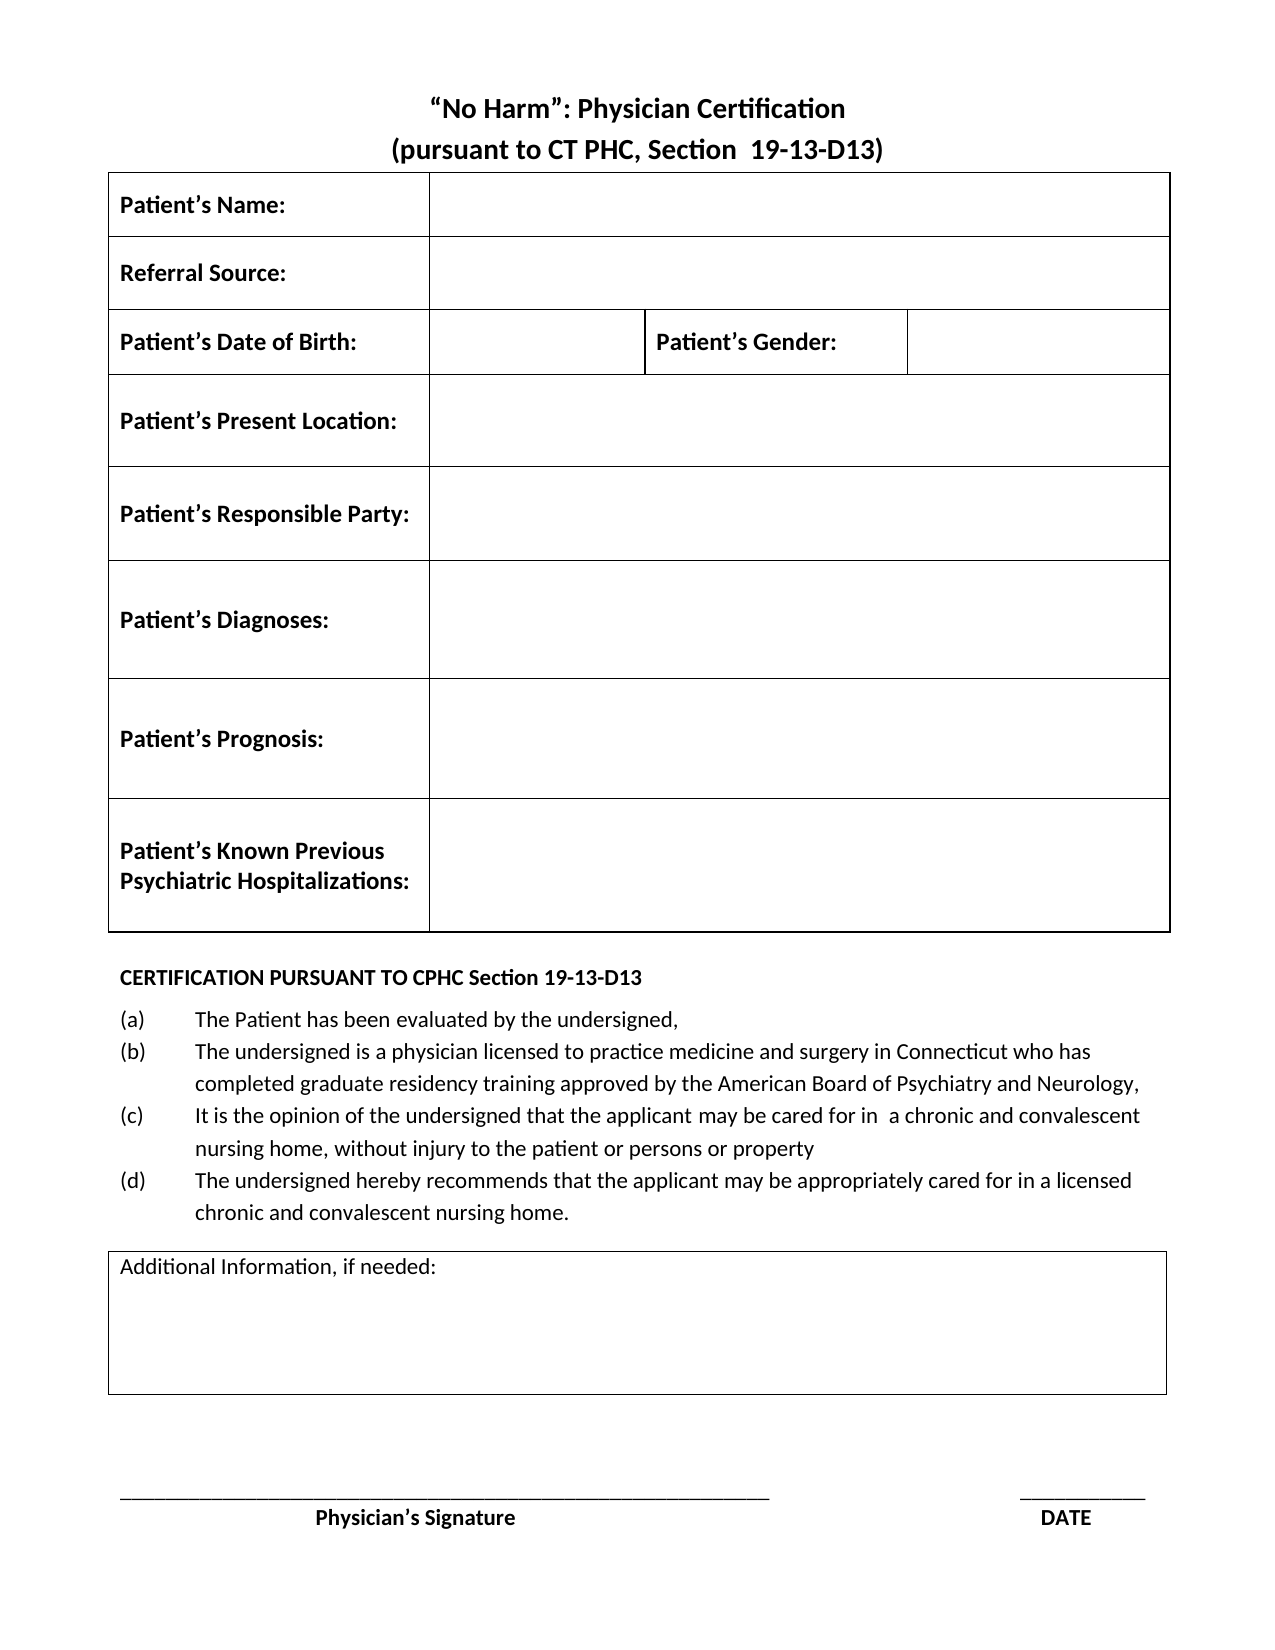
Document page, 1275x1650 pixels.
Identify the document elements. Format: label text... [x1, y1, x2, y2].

text “No Harm”: Physician Certification [120, 90, 1155, 126]
list The undersigned is a physician licensed to practice medicine and surgery in Connecticut who has completed graduate residency training approved by the American Board of Psychiatry and Neurology, [120, 1037, 1155, 1097]
text (pursuant to CT PHC, Section 19-13-D13) [120, 131, 1155, 167]
table_header [430, 173, 1169, 236]
table_cell Referral Source: [109, 237, 429, 308]
text _________________________________________________________ ___________ [120, 1476, 1155, 1503]
table_cell Patient’s Responsible Party: [109, 467, 429, 559]
list The undersigned hereby recommends that the applicant may be appropriately cared for in a licensed chronic and convalescent nursing home. [120, 1166, 1155, 1226]
list It is the opinion of the undersigned that the applicant may be cared for in a chronic and convalescent nursing home, without injury to the patient or persons or property [120, 1101, 1155, 1162]
table_cell [430, 467, 1169, 559]
table_header Patient’s Name: [109, 173, 429, 236]
text CERTIFICATION PURSUANT TO CPHC Section 19-13-D13 [120, 963, 1155, 991]
table_cell [430, 799, 1169, 931]
table_cell [430, 237, 1169, 308]
table_cell [908, 310, 1169, 374]
table_cell [430, 679, 1169, 798]
table_cell [430, 310, 644, 374]
table_cell Patient’s Known Previous Psychiatric Hospitalizations: [109, 799, 429, 931]
table_cell Patient’s Prognosis: [109, 679, 429, 798]
table_cell Patient’s Date of Birth: [109, 310, 429, 374]
table_cell [430, 375, 1169, 466]
text Physician’s Signature DATE [120, 1503, 1155, 1532]
table_header Additional Information, if needed: [109, 1252, 1166, 1393]
table_cell [430, 561, 1169, 677]
table_cell Patient’s Gender: [646, 310, 907, 374]
table_cell Patient’s Present Location: [109, 375, 429, 466]
list The Patient has been evaluated by the undersigned, [120, 1005, 1155, 1033]
table_cell Patient’s Diagnoses: [109, 561, 429, 677]
